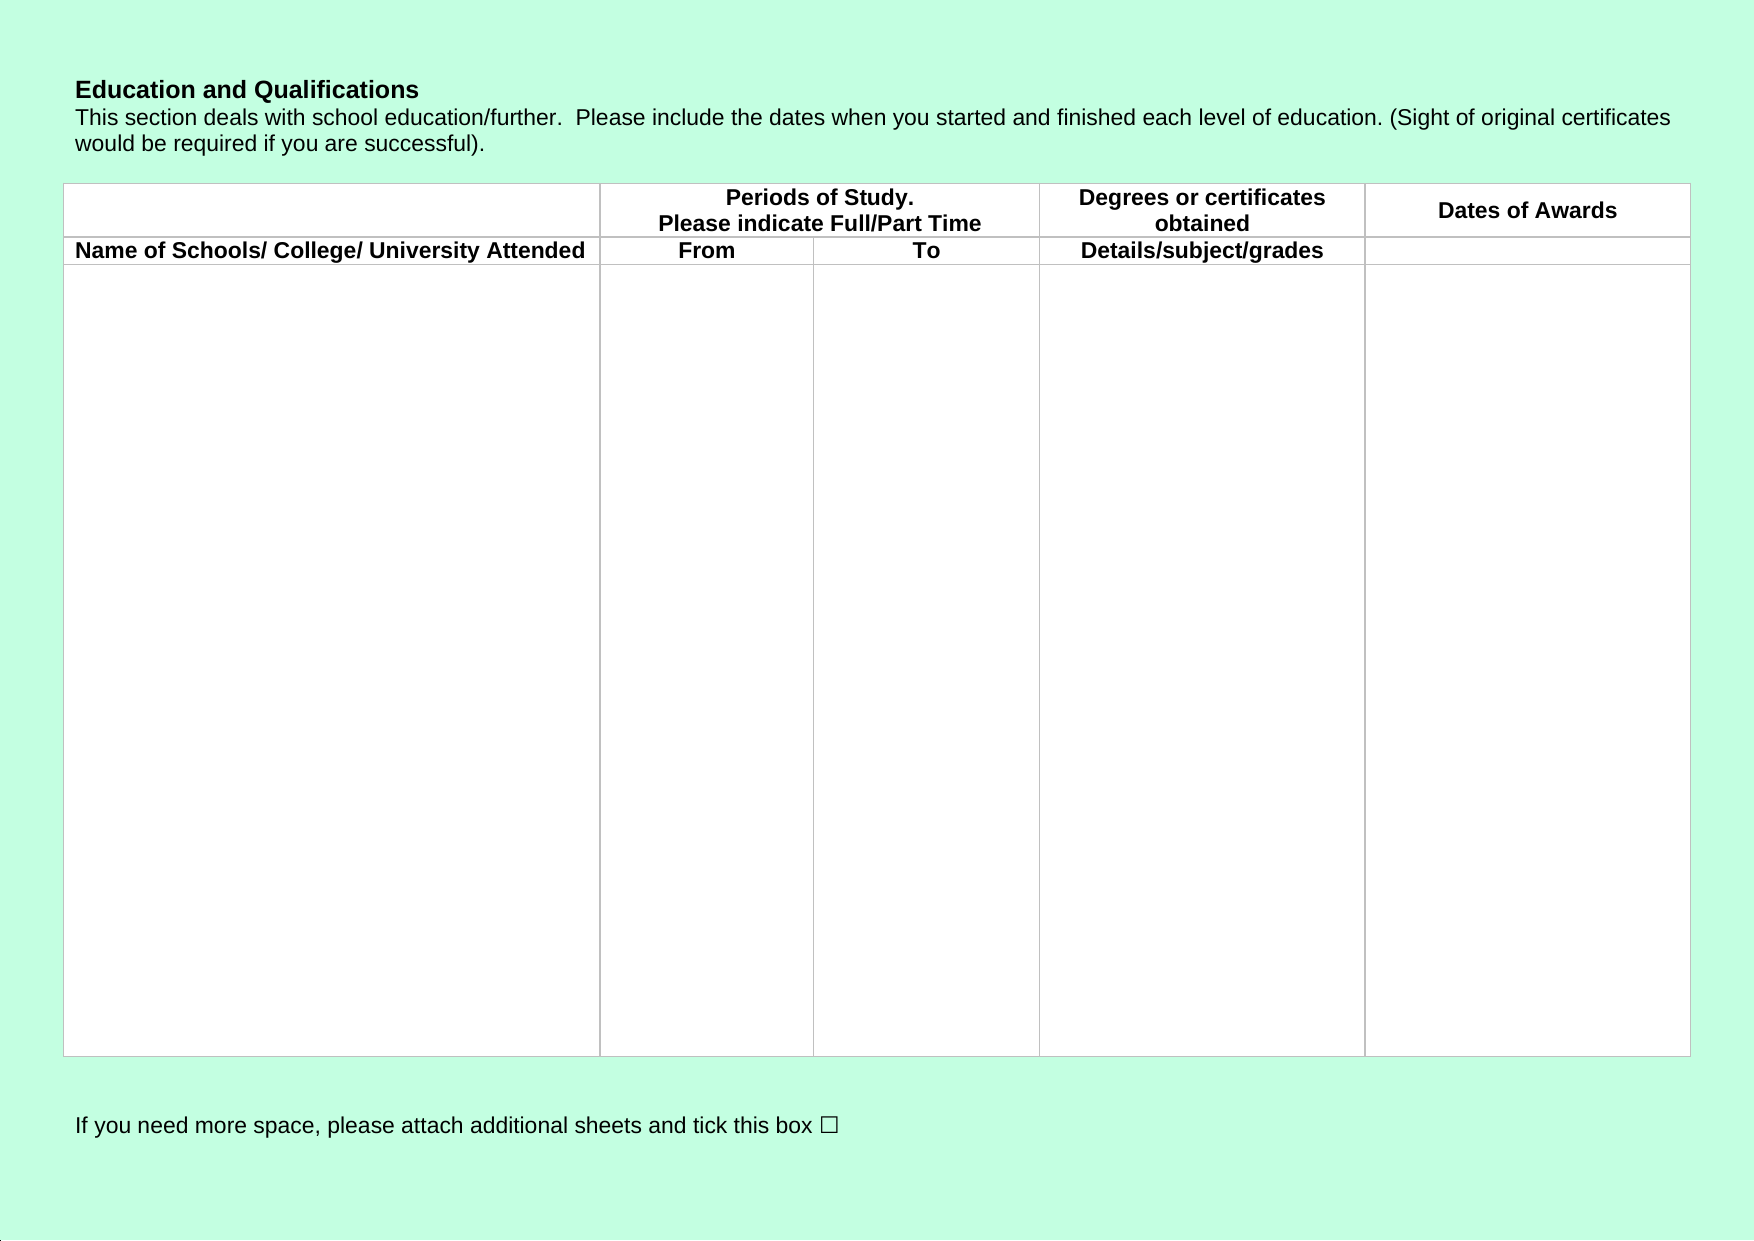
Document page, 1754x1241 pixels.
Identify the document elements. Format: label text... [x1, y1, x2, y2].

table_header [64, 184, 599, 236]
table_header Degrees or certificates obtained [1040, 184, 1364, 236]
table_cell Name of Schools/ College/ University Attended [64, 238, 599, 264]
text If you need more space, please attach additional sheets and tick this box [75, 1109, 1679, 1141]
table_cell [1366, 265, 1690, 1056]
table_cell From [601, 238, 813, 264]
table_header Periods of Study. Please indicate Full/Part Time [601, 184, 1039, 236]
table_cell Details/subject/grades [1040, 238, 1364, 264]
table_cell [1366, 238, 1690, 264]
table_cell [814, 265, 1039, 1056]
table_header Dates of Awards [1366, 184, 1690, 236]
table_cell [1040, 265, 1364, 1056]
text This section deals with school education/further. Please include the dates when you started and finished each level of education. (Sight of original certificates would be required if you are successful). [75, 104, 1679, 156]
table_cell To [814, 238, 1039, 264]
table_cell [601, 265, 813, 1056]
table_cell [64, 265, 599, 1056]
